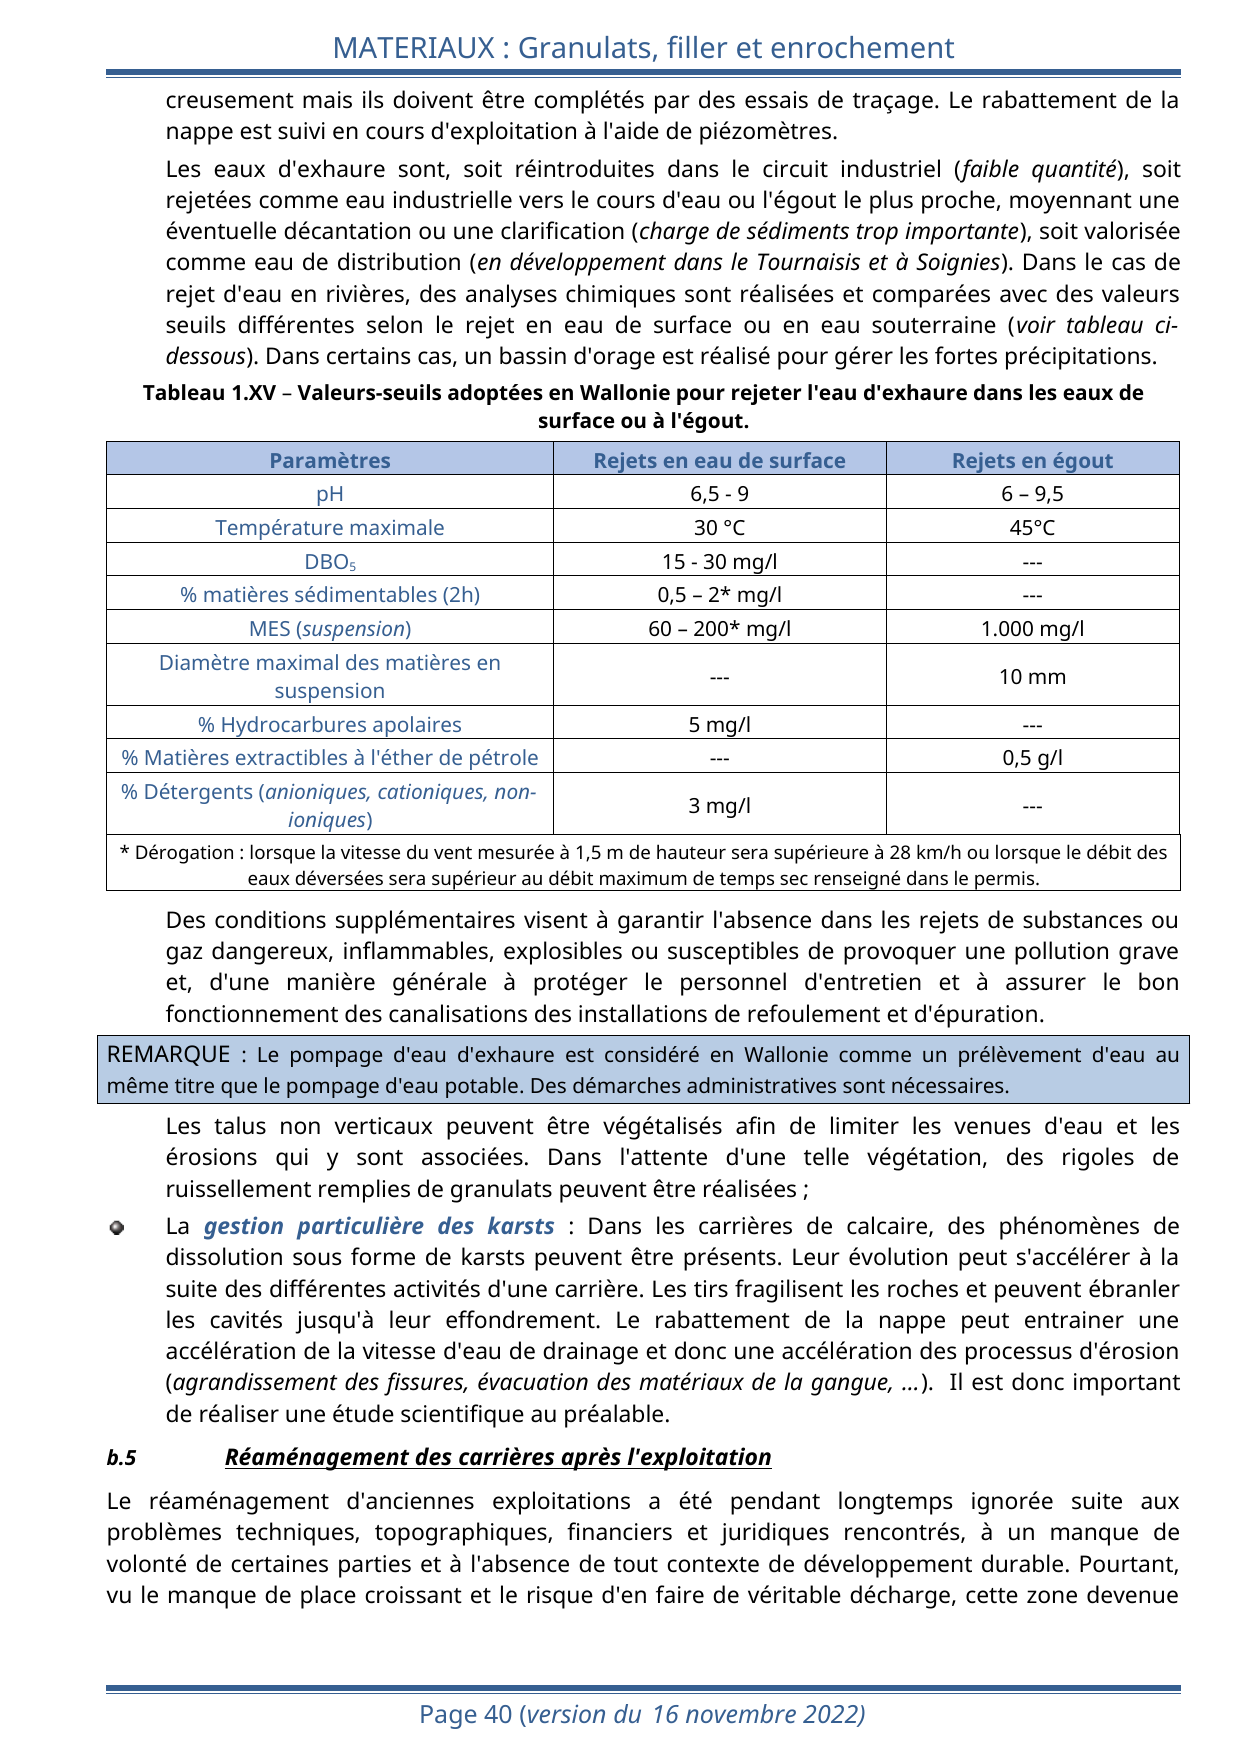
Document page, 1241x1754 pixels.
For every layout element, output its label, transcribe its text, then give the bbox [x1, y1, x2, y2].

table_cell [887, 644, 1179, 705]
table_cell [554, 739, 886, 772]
picture [107, 1218, 124, 1235]
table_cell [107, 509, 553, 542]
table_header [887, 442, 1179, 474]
text La gestion particulière des karsts : Dans les carrières de calcaire, des phénomènes de dissolution sous forme de karsts peuvent être présents. Leur évolution peut s'accélérer à la suite des différentes activités d'une carrière. Les tirs fragilisent les roches et peuvent ébranler les cavités jusqu'à leur effondrement. Le rabattement de la nappe peut entrainer une accélération de la vitesse d'eau de drainage et donc une accélération des processus d'érosion (agrandissement des fissures, évacuation des matériaux de la gangue, …). Il est donc important de réaliser une étude scientifique au préalable. [106, 1210, 1181, 1429]
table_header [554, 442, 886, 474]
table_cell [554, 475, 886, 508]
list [106, 1485, 1181, 1610]
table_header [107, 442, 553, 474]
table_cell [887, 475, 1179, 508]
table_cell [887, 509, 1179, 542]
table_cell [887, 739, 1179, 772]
list Des conditions supplémentaires visent à garantir l'absence dans les rejets de substances ou gaz dangereux, inflammables, explosibles ou susceptibles de provoquer une pollution grave et, d'une manière générale à protéger le personnel d'entretien et à assurer le bon fonctionnement des canalisations des installations de refoulement et d'épuration. [165, 904, 1181, 1029]
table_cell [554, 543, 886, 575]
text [106, 84, 1181, 146]
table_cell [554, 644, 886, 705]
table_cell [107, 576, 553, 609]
subtitle Réaménagement des carrières après l'exploitation [106, 1441, 1181, 1473]
list REMARQUE : Le pompage d'eau d'exhaure est considéré en Wallonie comme un prélèvement d'eau au même titre que le pompage d'eau potable. Des démarches administratives sont nécessaires. [98, 1036, 1189, 1103]
list Les eaux d'exhaure sont, soit réintroduites dans le circuit industriel (faible quantité), soit rejetées comme eau industrielle vers le cours d'eau ou l'égout le plus proche, moyennant une éventuelle décantation ou une clarification (charge de sédiments trop importante), soit valorisée comme eau de distribution (en développement dans le Tournaisis et à Soignies). Dans le cas de rejet d'eau en rivières, des analyses chimiques sont réalisées et comparées avec des valeurs seuils différentes selon le rejet en eau de surface ou en eau souterraine (voir tableau ci-dessous). Dans certains cas, un bassin d'orage est réalisé pour gérer les fortes précipitations. [165, 153, 1181, 371]
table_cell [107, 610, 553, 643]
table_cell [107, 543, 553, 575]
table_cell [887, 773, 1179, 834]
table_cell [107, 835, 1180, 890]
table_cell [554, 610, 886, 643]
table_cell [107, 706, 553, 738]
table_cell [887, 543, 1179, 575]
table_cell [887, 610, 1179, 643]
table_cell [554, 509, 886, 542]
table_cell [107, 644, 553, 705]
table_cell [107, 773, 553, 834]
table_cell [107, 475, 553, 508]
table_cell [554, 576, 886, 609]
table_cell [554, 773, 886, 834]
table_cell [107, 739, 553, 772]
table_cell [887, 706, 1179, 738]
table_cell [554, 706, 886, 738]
list Les talus non verticaux peuvent être végétalisés afin de limiter les venues d'eau et les érosions qui y sont associées. Dans l'attente d'une telle végétation, des rigoles de ruissellement remplies de granulats peuvent être réalisées ; [165, 1110, 1181, 1204]
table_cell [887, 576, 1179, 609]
